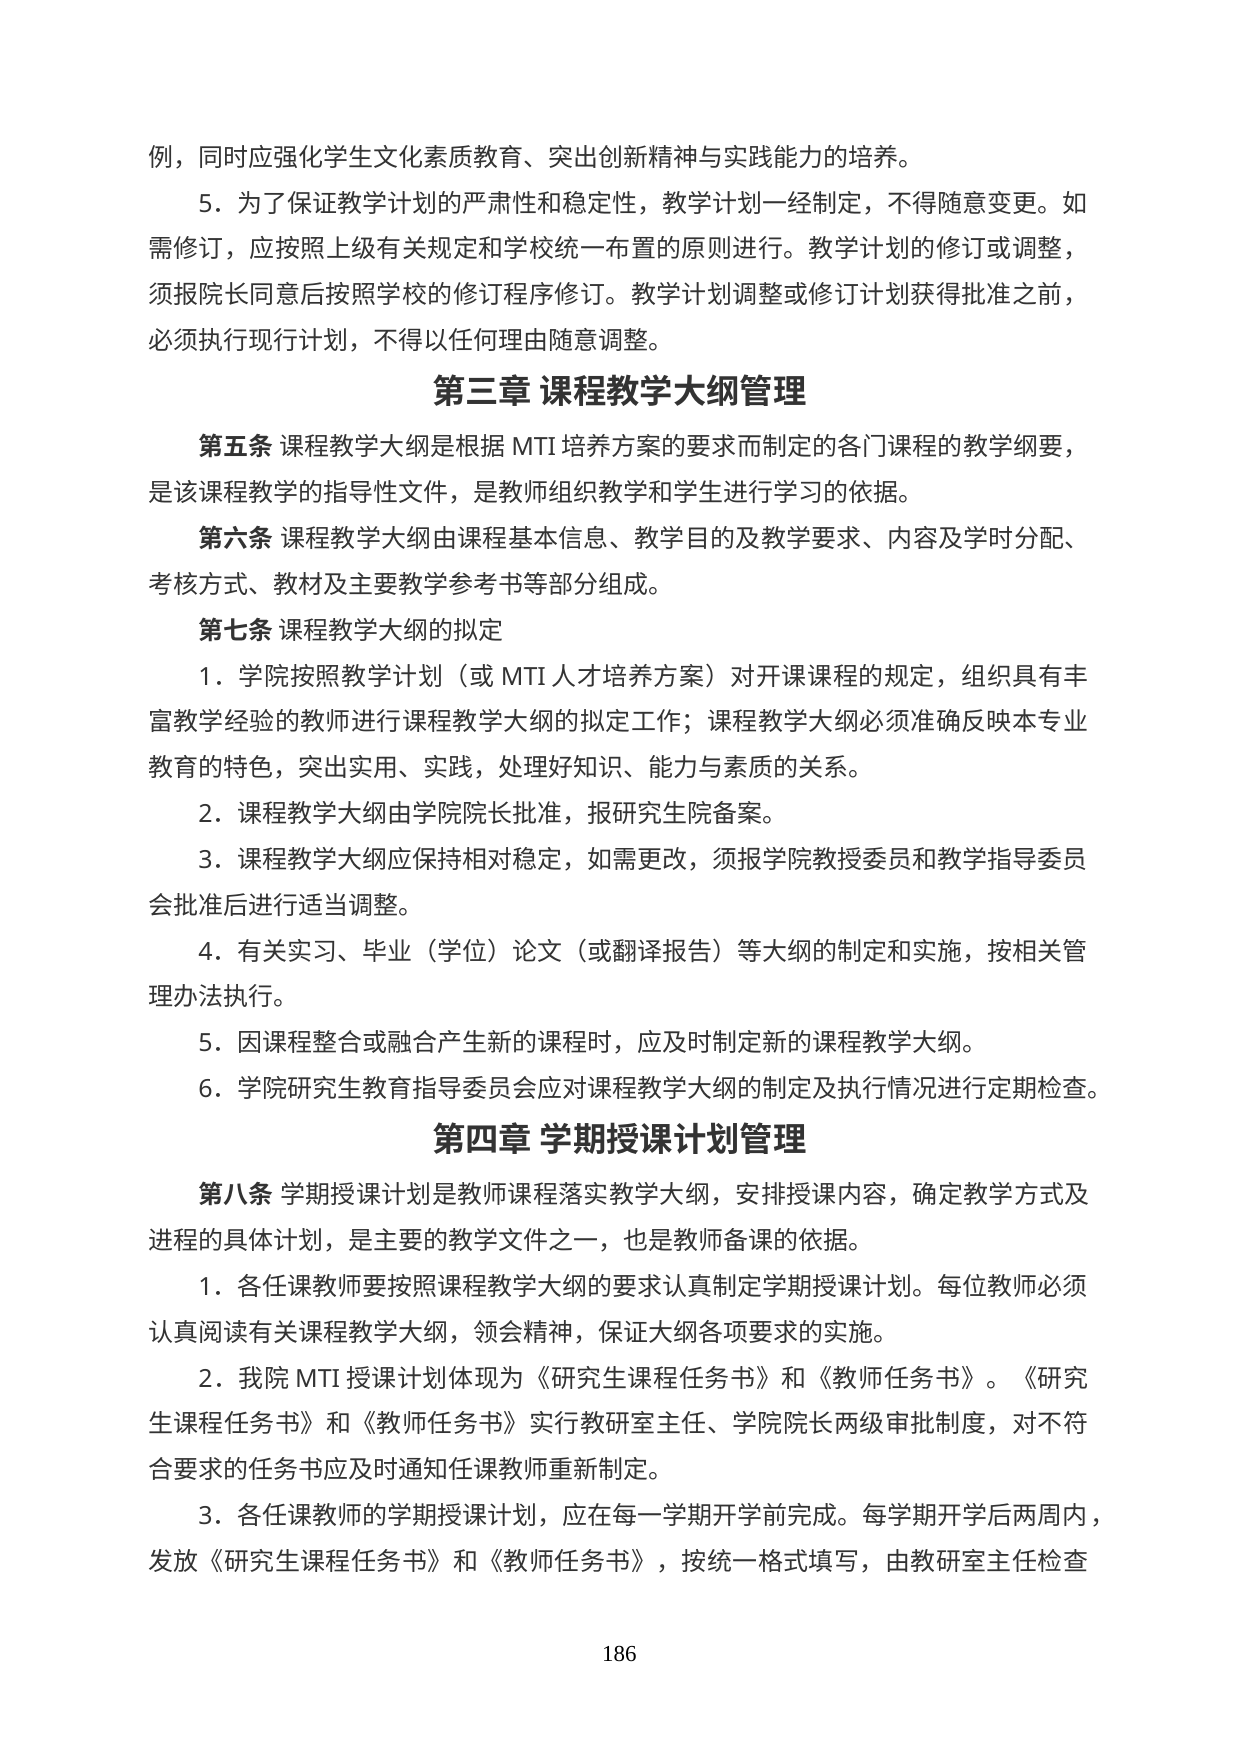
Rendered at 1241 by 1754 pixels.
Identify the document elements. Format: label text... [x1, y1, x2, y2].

text 5．因课程整合或融合产生新的课程时，应及时制定新的课程教学大纲。 [148, 1015, 1090, 1061]
text 6．学院研究生教育指导委员会应对课程教学大纲的制定及执行情况进行定期检查。 [148, 1061, 1090, 1107]
text 第四章 学期授课计划管理 [148, 1112, 1090, 1162]
text 第五条 课程教学大纲是根据MTI培养方案的要求而制定的各门课程的教学纲要，是该课程教学的指导性文件，是教师组织教学和学生进行学习的依据。 [148, 419, 1090, 511]
text 4．有关实习、毕业（学位）论文（或翻译报告）等大纲的制定和实施，按相关管理办法执行。 [148, 923, 1090, 1015]
text 1．各任课教师要按照课程教学大纲的要求认真制定学期授课计划。每位教师必须认真阅读有关课程教学大纲，领会精神，保证大纲各项要求的实施。 [148, 1259, 1090, 1350]
text 3．课程教学大纲应保持相对稳定，如需更改，须报学院教授委员和教学指导委员会批准后进行适当调整。 [148, 832, 1090, 923]
text 第八条 学期授课计划是教师课程落实教学大纲，安排授课内容，确定教学方式及进程的具体计划，是主要的教学文件之一，也是教师备课的依据。 [148, 1167, 1090, 1259]
text 第七条 课程教学大纲的拟定 [148, 602, 1090, 648]
text 第三章 课程教学大纲管理 [148, 364, 1090, 414]
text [148, 129, 1090, 175]
text 第六条 课程教学大纲由课程基本信息、教学目的及教学要求、内容及学时分配、考核方式、教材及主要教学参考书等部分组成。 [148, 511, 1090, 602]
text 5．为了保证教学计划的严肃性和稳定性，教学计划一经制定，不得随意变更。如需修订，应按照上级有关规定和学校统一布置的原则进行。教学计划的修订或调整，须报院长同意后按照学校的修订程序修订。教学计划调整或修订计划获得批准之前，必须执行现行计划，不得以任何理由随意调整。 [148, 175, 1090, 359]
text 2．课程教学大纲由学院院长批准，报研究生院备案。 [148, 786, 1090, 832]
text 2．我院MTI授课计划体现为《研究生课程任务书》和《教师任务书》。《研究生课程任务书》和《教师任务书》实行教研室主任、学院院长两级审批制度，对不符合要求的任务书应及时通知任课教师重新制定。 [148, 1350, 1090, 1488]
text 1．学院按照教学计划（或MTI人才培养方案）对开课课程的规定，组织具有丰富教学经验的教师进行课程教学大纲的拟定工作；课程教学大纲必须准确反映本专业教育的特色，突出实用、实践，处理好知识、能力与素质的关系。 [148, 648, 1090, 786]
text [148, 1488, 1090, 1579]
